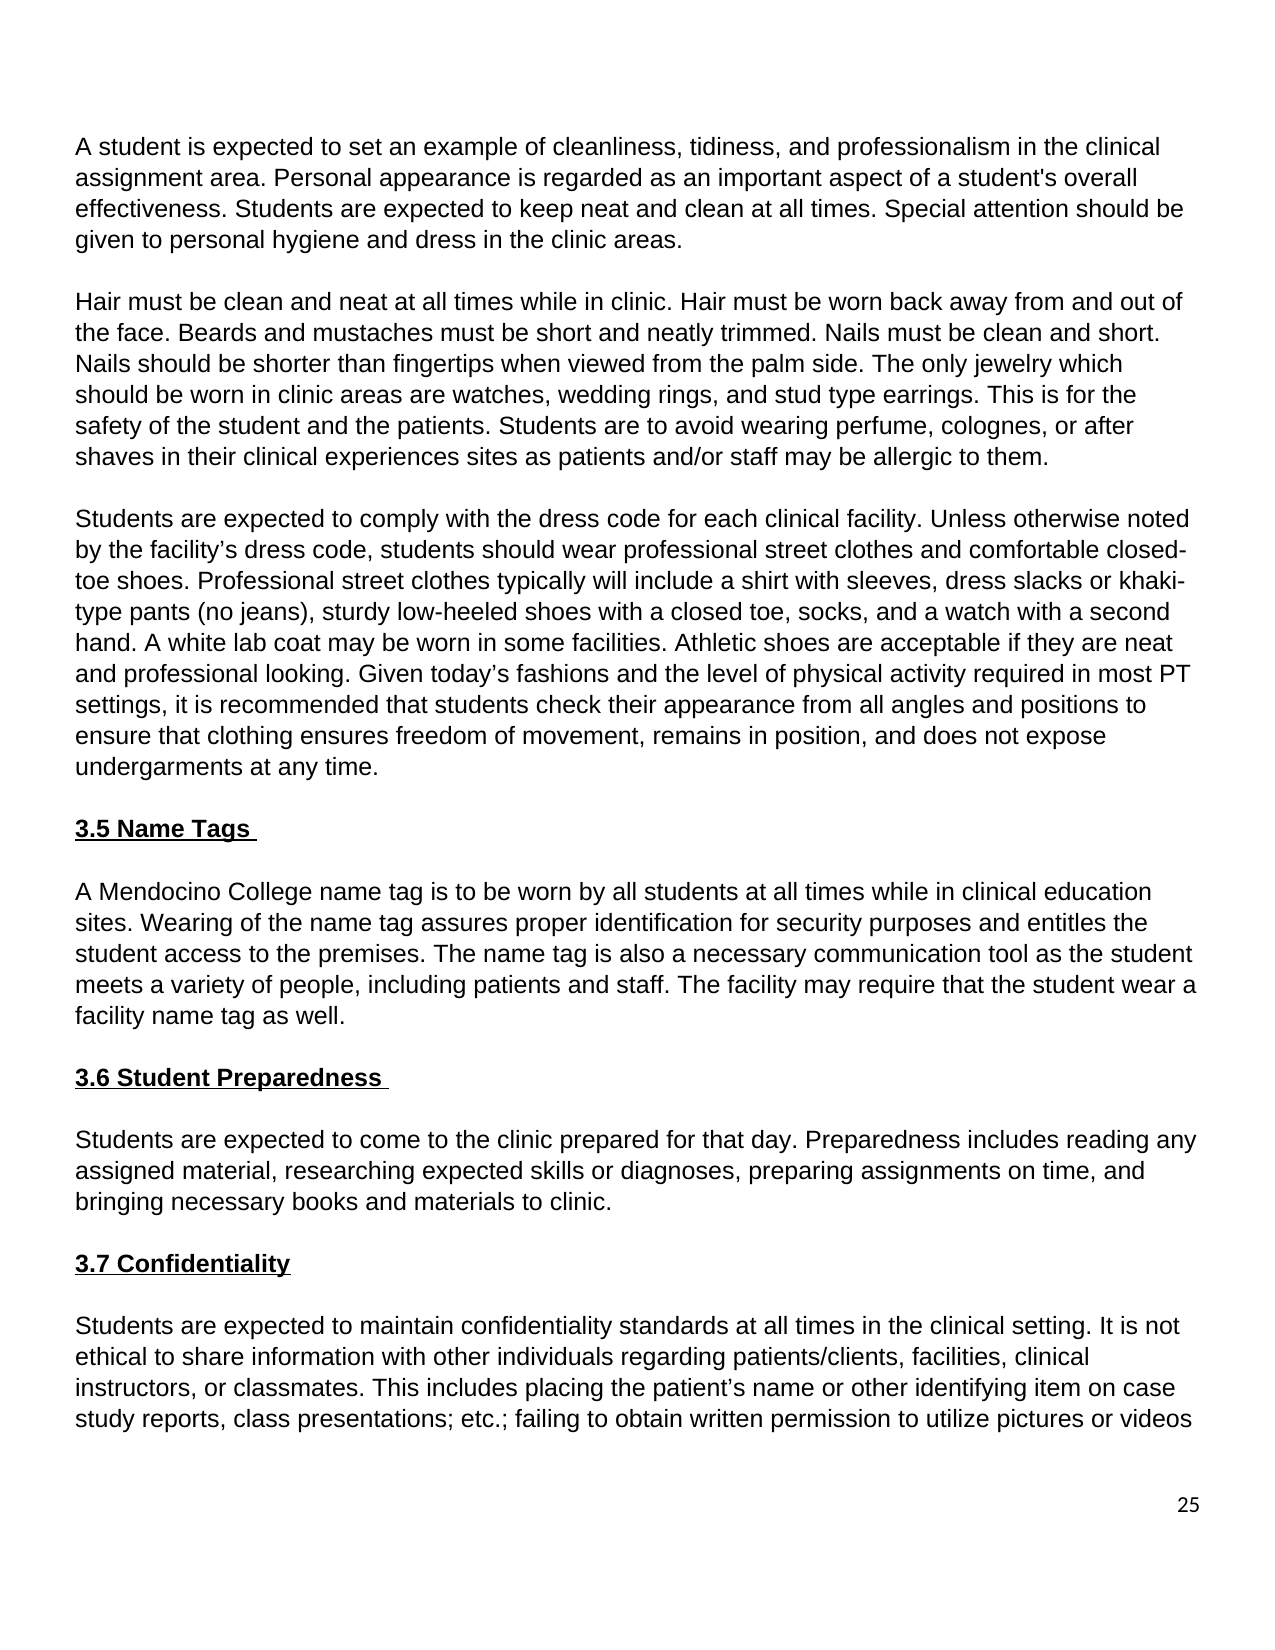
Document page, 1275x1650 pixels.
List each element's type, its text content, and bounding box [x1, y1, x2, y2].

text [75, 1311, 1200, 1433]
text 3.5 Name Tags [75, 814, 1200, 843]
text 3.7 Confidentiality [75, 1249, 1200, 1278]
text 3.6 Student Preparedness [75, 1063, 1200, 1092]
text Students are expected to comply with the dress code for each clinical facility. Unless otherwise noted by the facility’s dress code, students should wear professional street clothes and comfortable closed-toe shoes. Professional street clothes typically will include a shirt with sleeves, dress slacks or khaki-type pants (no jeans), sturdy low-heeled shoes with a closed toe, socks, and a watch with a second hand. A white lab coat may be worn in some facilities. Athletic shoes are acceptable if they are neat and professional looking. Given today’s fashions and the level of physical activity required in most PT settings, it is recommended that students check their appearance from all angles and positions to ensure that clothing ensures freedom of movement, remains in position, and does not expose undergarments at any time. [75, 504, 1200, 781]
text Hair must be clean and neat at all times while in clinic. Hair must be worn back away from and out of the face. Beards and mustaches must be short and neatly trimmed. Nails must be clean and short. Nails should be shorter than fingertips when viewed from the palm side. The only jewelry which should be worn in clinic areas are watches, wedding rings, and stud type earrings. This is for the safety of the student and the patients. Students are to avoid wearing perfume, colognes, or after shaves in their clinical experiences sites as patients and/or staff may be allergic to them. [75, 287, 1200, 471]
text Students are expected to come to the clinic prepared for that day. Preparedness includes reading any assigned material, researching expected skills or diagnoses, preparing assignments on time, and bringing necessary books and materials to clinic. [75, 1125, 1200, 1216]
text A student is expected to set an example of cleanliness, tidiness, and professionalism in the clinical assignment area. Personal appearance is regarded as an important aspect of a student's overall effectiveness. Students are expected to keep neat and clean at all times. Special attention should be given to personal hygiene and dress in the clinic areas. [75, 132, 1200, 253]
text A Mendocino College name tag is to be worn by all students at all times while in clinical education sites. Wearing of the name tag assures proper identification for security purposes and entitles the student access to the premises. The name tag is also a necessary communication tool as the student meets a variety of people, including patients and staff. The facility may require that the student wear a facility name tag as well. [75, 877, 1200, 1029]
